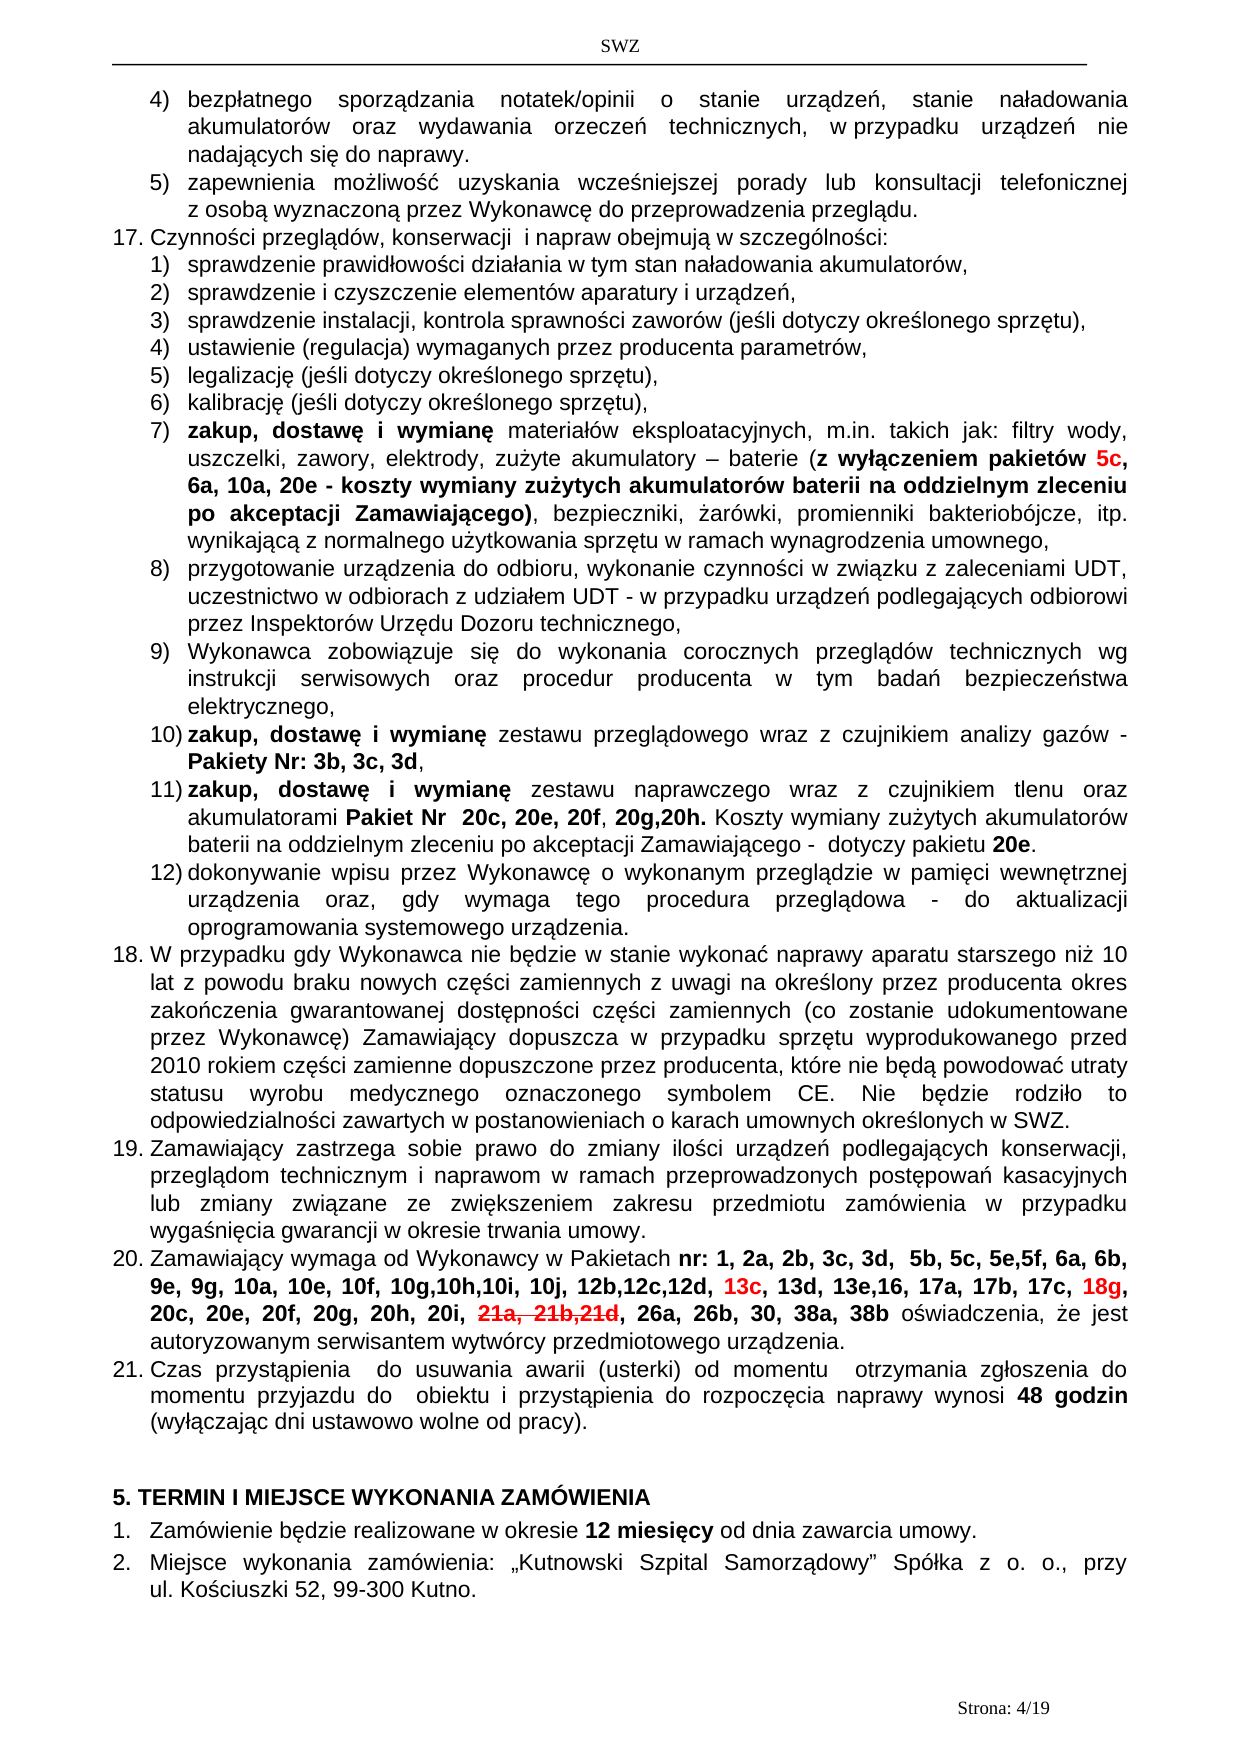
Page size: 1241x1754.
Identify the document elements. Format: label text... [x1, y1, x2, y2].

list bezpłatnego sporządzania notatek/opinii o stanie urządzeń, stanie naładowania akumulatorów oraz wydawania orzeczeń technicznych, w przypadku urządzeń nie nadających się do naprawy. [149, 86, 1128, 167]
list Czas przystąpienia do usuwania awarii (usterki) od momentu otrzymania zgłoszenia do momentu przyjazdu do obiektu i przystąpienia do rozpoczęcia naprawy wynosi 48 godzin (wyłączając dni ustawowo wolne od pracy). [112, 1356, 1128, 1434]
list Zamawiający zastrzega sobie prawo do zmiany ilości urządzeń podlegających konserwacji, przeglądom technicznym i naprawom w ramach przeprowadzonych postępowań kasacyjnych lub zmiany związane ze zwiększeniem zakresu przedmiotu zamówienia w przypadku wygaśnięcia gwarancji w okresie trwania umowy. [112, 1135, 1128, 1244]
list sprawdzenie instalacji, kontrola sprawności zaworów (jeśli dotyczy określonego sprzętu), [150, 307, 1128, 333]
list Wykonawca zobowiązuje się do wykonania corocznych przeglądów technicznych wg instrukcji serwisowych oraz procedur producenta w tym badań bezpieczeństwa elektrycznego, [150, 638, 1128, 719]
list Zamawiający wymaga od Wykonawcy w Pakietach nr: 1, 2a, 2b, 3c, 3d, 5b, 5c, 5e,5f, 6a, 6b, 9e, 9g, 10a, 10e, 10f, 10g,10h,10i, 10j, 12b,12c,12d, 13c, 13d, 13e,16, 17a, 17b, 17c, 18g, 20c, 20e, 20f, 20g, 20h, 20i, 21a, 21b,21d, 26a, 26b, 30, 38a, 38b oświadczenia, że jest autoryzowanym serwisantem wytwórcy przedmiotowego urządzenia. [112, 1245, 1128, 1354]
list ustawienie (regulacja) wymaganych przez producenta parametrów, [150, 334, 1128, 361]
list zakup, dostawę i wymianę zestawu przeglądowego wraz z czujnikiem analizy gazów - Pakiety Nr: 3b, 3c, 3d, [150, 721, 1128, 774]
subtitle Miejsce wykonania zamówienia: „Kutnowski Szpital Samorządowy” Spółka z o. o., przy ul. Kościuszki 52, 99-300 Kutno. [112, 1549, 1128, 1602]
list sprawdzenie prawidłowości działania w tym stan naładowania akumulatorów, [150, 251, 1128, 278]
list przygotowanie urządzenia do odbioru, wykonanie czynności w związku z zaleceniami UDT, uczestnictwo w odbiorach z udziałem UDT - w przypadku urządzeń podlegających odbiorowi przez Inspektorów Urzędu Dozoru technicznego, [150, 555, 1128, 637]
list zakup, dostawę i wymianę materiałów eksploatacyjnych, m.in. takich jak: filtry wody, uszczelki, zawory, elektrody, zużyte akumulatory – baterie (z wyłączeniem pakietów 5c, 6a, 10a, 20e - koszty wymiany zużytych akumulatorów baterii na oddzielnym zleceniu po akceptacji Zamawiającego), bezpieczniki, żarówki, promienniki bakteriobójcze, itp. wynikającą z normalnego użytkowania sprzętu w ramach wynagrodzenia umownego, [150, 417, 1128, 554]
list zakup, dostawę i wymianę zestawu naprawczego wraz z czujnikiem tlenu oraz akumulatorami Pakiet Nr 20c, 20e, 20f, 20g,20h. Koszty wymiany zużytych akumulatorów baterii na oddzielnym zleceniu po akceptacji Zamawiającego - dotyczy pakietu 20e. [150, 776, 1128, 857]
list sprawdzenie i czyszczenie elementów aparatury i urządzeń, [150, 279, 1128, 305]
list Czynności przeglądów, konserwacji i napraw obejmują w szczególności: [112, 224, 1128, 250]
subtitle 5. Termin i miejsce wykonania zamówienia [112, 1484, 1128, 1511]
list zapewnienia możliwość uzyskania wcześniejszej porady lub konsultacji telefonicznej z osobą wyznaczoną przez Wykonawcę do przeprowadzenia przeglądu. [149, 168, 1128, 222]
list legalizację (jeśli dotyczy określonego sprzętu), [150, 362, 1128, 388]
subtitle Zamówienie będzie realizowane w okresie 12 miesięcy od dnia zawarcia umowy. [112, 1517, 1128, 1543]
list kalibrację (jeśli dotyczy określonego sprzętu), [150, 389, 1128, 416]
list W przypadku gdy Wykonawca nie będzie w stanie wykonać naprawy aparatu starszego niż 10 lat z powodu braku nowych części zamiennych z uwagi na określony przez producenta okres zakończenia gwarantowanej dostępności części zamiennych (co zostanie udokumentowane przez Wykonawcę) Zamawiający dopuszcza w przypadku sprzętu wyprodukowanego przed 2010 rokiem części zamienne dopuszczone przez producenta, które nie będą powodować utraty statusu wyrobu medycznego oznaczonego symbolem CE. Nie będzie rodziło to odpowiedzialności zawartych w postanowieniach o karach umownych określonych w SWZ. [112, 941, 1128, 1133]
list dokonywanie wpisu przez Wykonawcę o wykonanym przeglądzie w pamięci wewnętrznej urządzenia oraz, gdy wymaga tego procedura przeglądowa - do aktualizacji oprogramowania systemowego urządzenia. [150, 859, 1128, 940]
